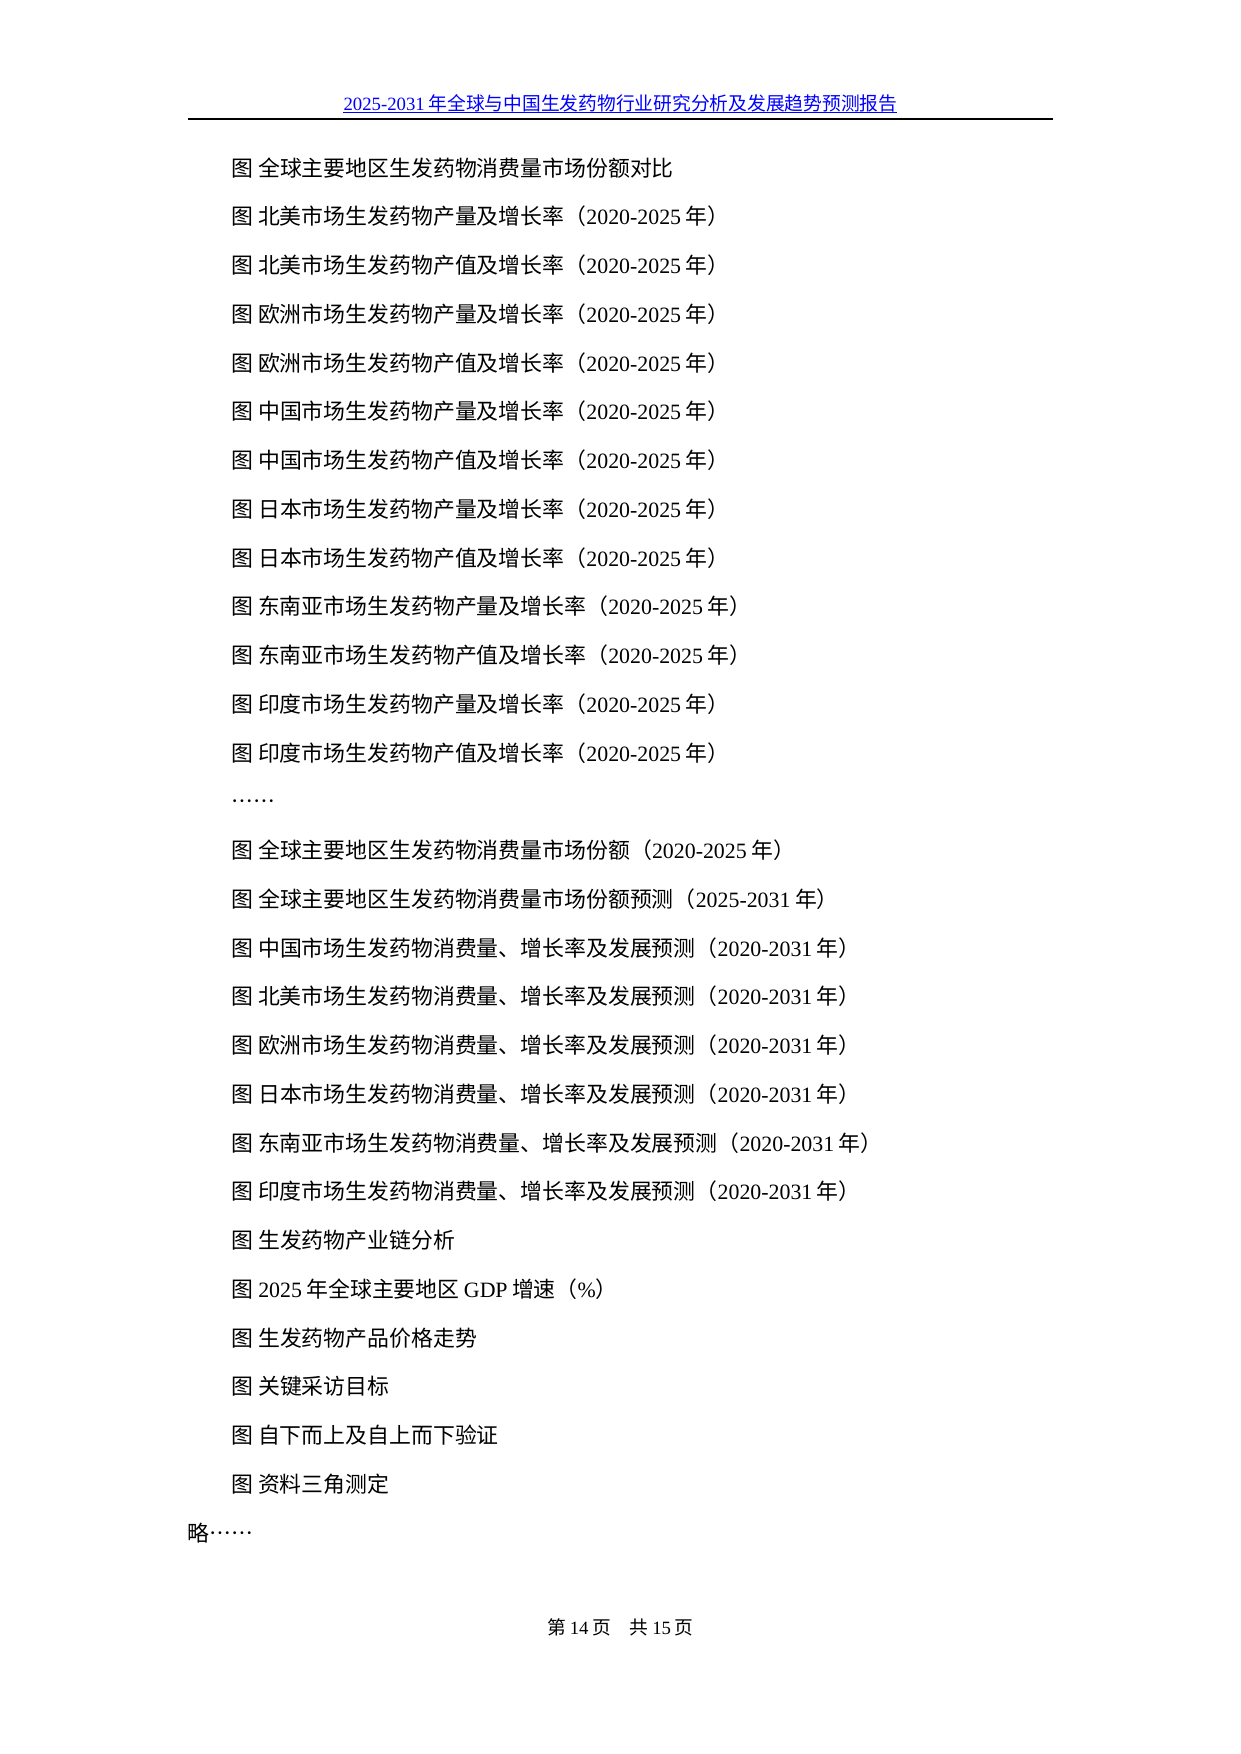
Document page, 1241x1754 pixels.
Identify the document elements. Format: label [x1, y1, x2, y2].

text [187, 150, 1053, 1548]
